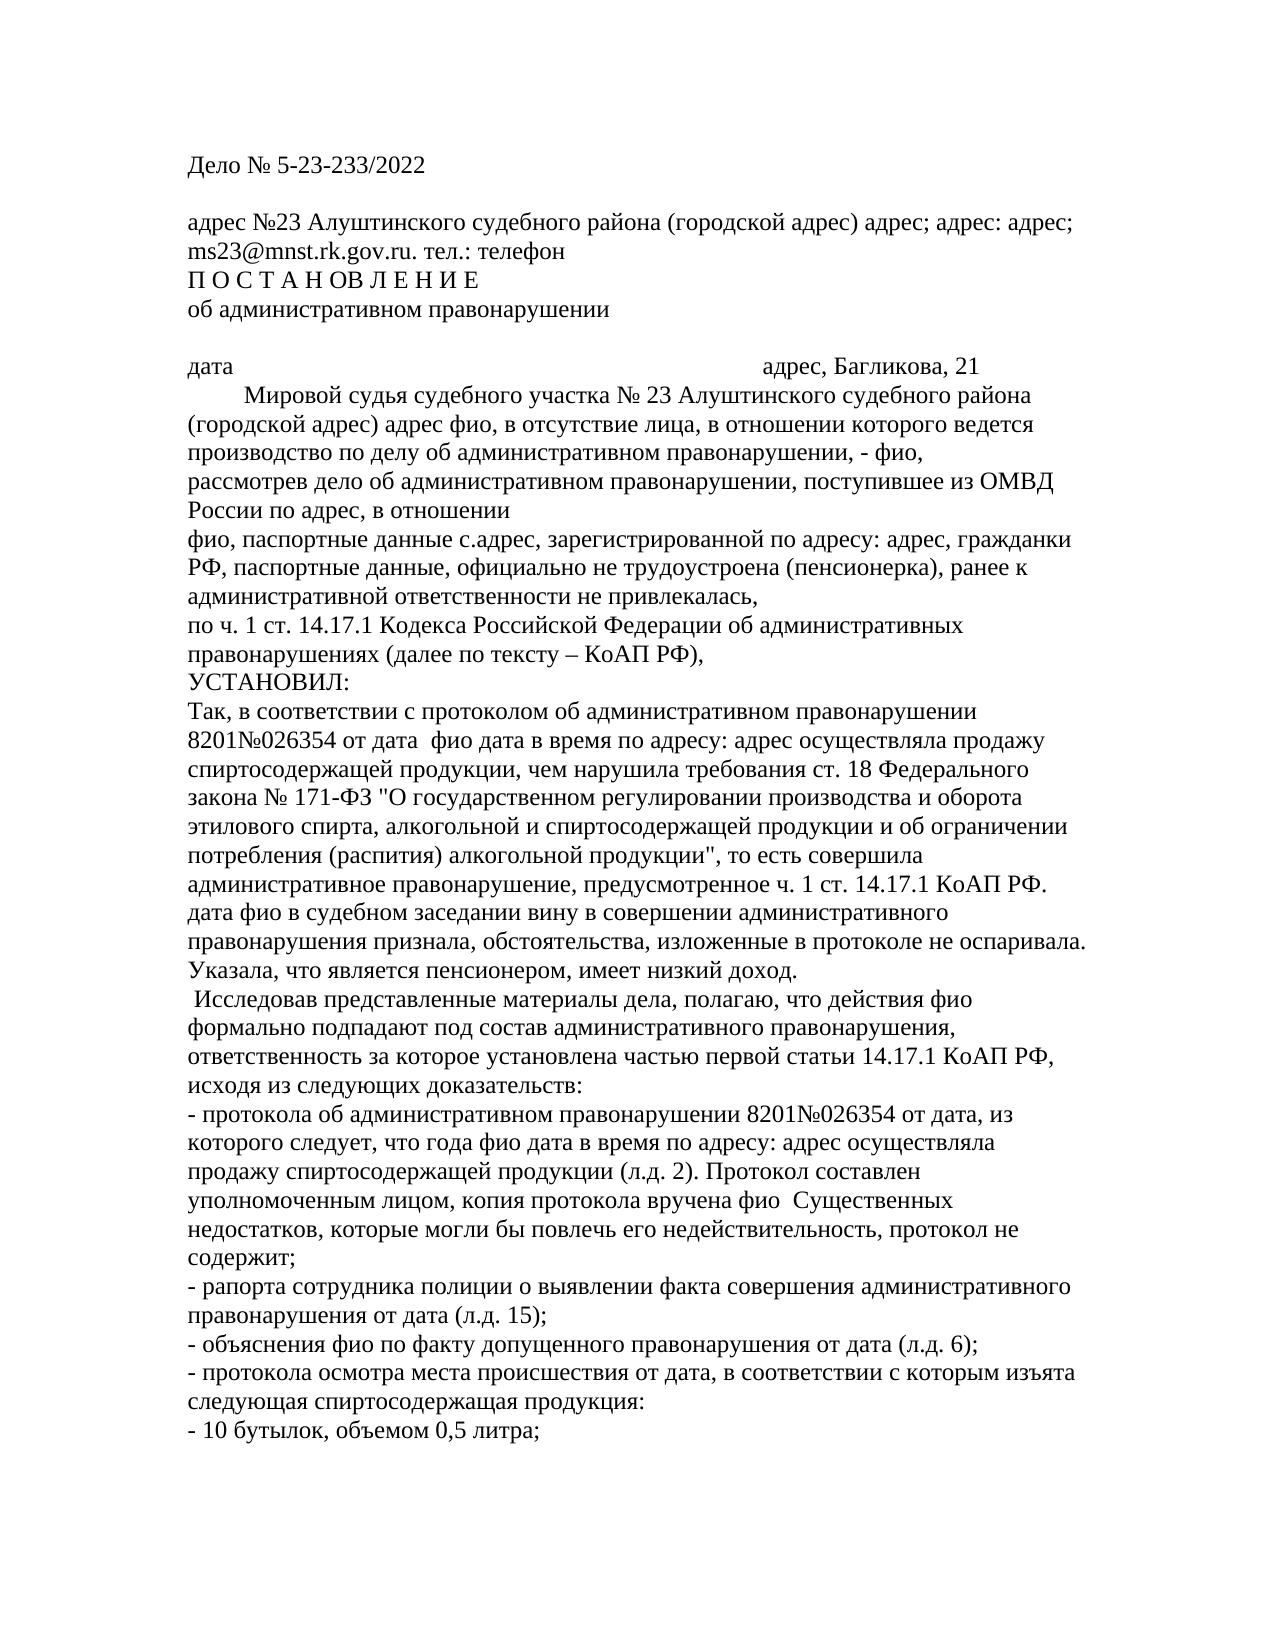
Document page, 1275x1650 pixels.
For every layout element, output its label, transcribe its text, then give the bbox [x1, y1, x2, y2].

text УСТАНОВИЛ: [187, 667, 1087, 696]
text П О С Т А Н ОВ Л Е Н И Е [187, 265, 1087, 294]
text - протокола осмотра места происшествия от дата, в соответствии с которым изъята следующая спиртосодержащая продукция: [187, 1357, 1087, 1415]
text по ч. 1 ст. 14.17.1 Кодекса Российской Федерации об административных правонарушениях (далее по тексту – КоАП РФ), [187, 610, 1087, 667]
text об административном правонарушении [187, 294, 1087, 322]
text дата адрес, Багликова, 21 [187, 351, 1087, 380]
text Исследовав представленные материалы дела, полагаю, что действия фио формально подпадают под состав административного правонарушения, ответственность за которое установлена частью первой статьи 14.17.1 КоАП РФ, исходя из следующих доказательств: [187, 984, 1087, 1099]
text адрес №23 Алуштинского судебного района (городской адрес) адрес; адрес: адрес; ms23@mnst.rk.gov.ru. тел.: телефон [187, 207, 1087, 265]
text Так, в соответствии с протоколом об административном правонарушении 8201№026354 от дата фио дата в время по адресу: адрес осуществляла продажу спиртосодержащей продукции, чем нарушила требования ст. 18 Федерального закона № 171-ФЗ "О государственном регулировании производства и оборота этилового спирта, алкогольной и спиртосодержащей продукции и об ограничении потребления (распития) алкогольной продукции", то есть совершила административное правонарушение, предусмотренное ч. 1 ст. 14.17.1 КоАП РФ. [187, 696, 1087, 897]
text - 10 бутылок, объемом 0,5 литра; [187, 1415, 1087, 1444]
text - протокола об административном правонарушении 8201№026354 от дата, из которого следует, что года фио дата в время по адресу: адрес осуществляла продажу спиртосодержащей продукции (л.д. 2). Протокол составлен уполномоченным лицом, копия протокола вручена фио Существенных недостатков, которые могли бы повлечь его недействительность, протокол не содержит; [187, 1099, 1087, 1271]
text - объяснения фио по факту допущенного правонарушения от дата (л.д. 6); [187, 1329, 1087, 1357]
text рассмотрев дело об административном правонарушении, поступившее из ОМВД России по адрес, в отношении [187, 466, 1087, 524]
text Дело № 5-23-233/2022 [187, 150, 1087, 179]
text дата фио в судебном заседании вину в совершении административного правонарушения признала, обстоятельства, изложенные в протоколе не оспаривала. Указала, что является пенсионером, имеет низкий доход. [187, 897, 1087, 984]
text - рапорта сотрудника полиции о выявлении факта совершения административного правонарушения от дата (л.д. 15); [187, 1271, 1087, 1329]
text фио, паспортные данные с.адрес, зарегистрированной по адресу: адрес, гражданки РФ, паспортные данные, официально не трудоустроена (пенсионерка), ранее к административной ответственности не привлекалась, [187, 524, 1087, 610]
text Мировой судья судебного участка № 23 Алуштинского судебного района (городской адрес) адрес фио, в отсутствие лица, в отношении которого ведется производство по делу об административном правонарушении, - фио, [187, 380, 1087, 466]
